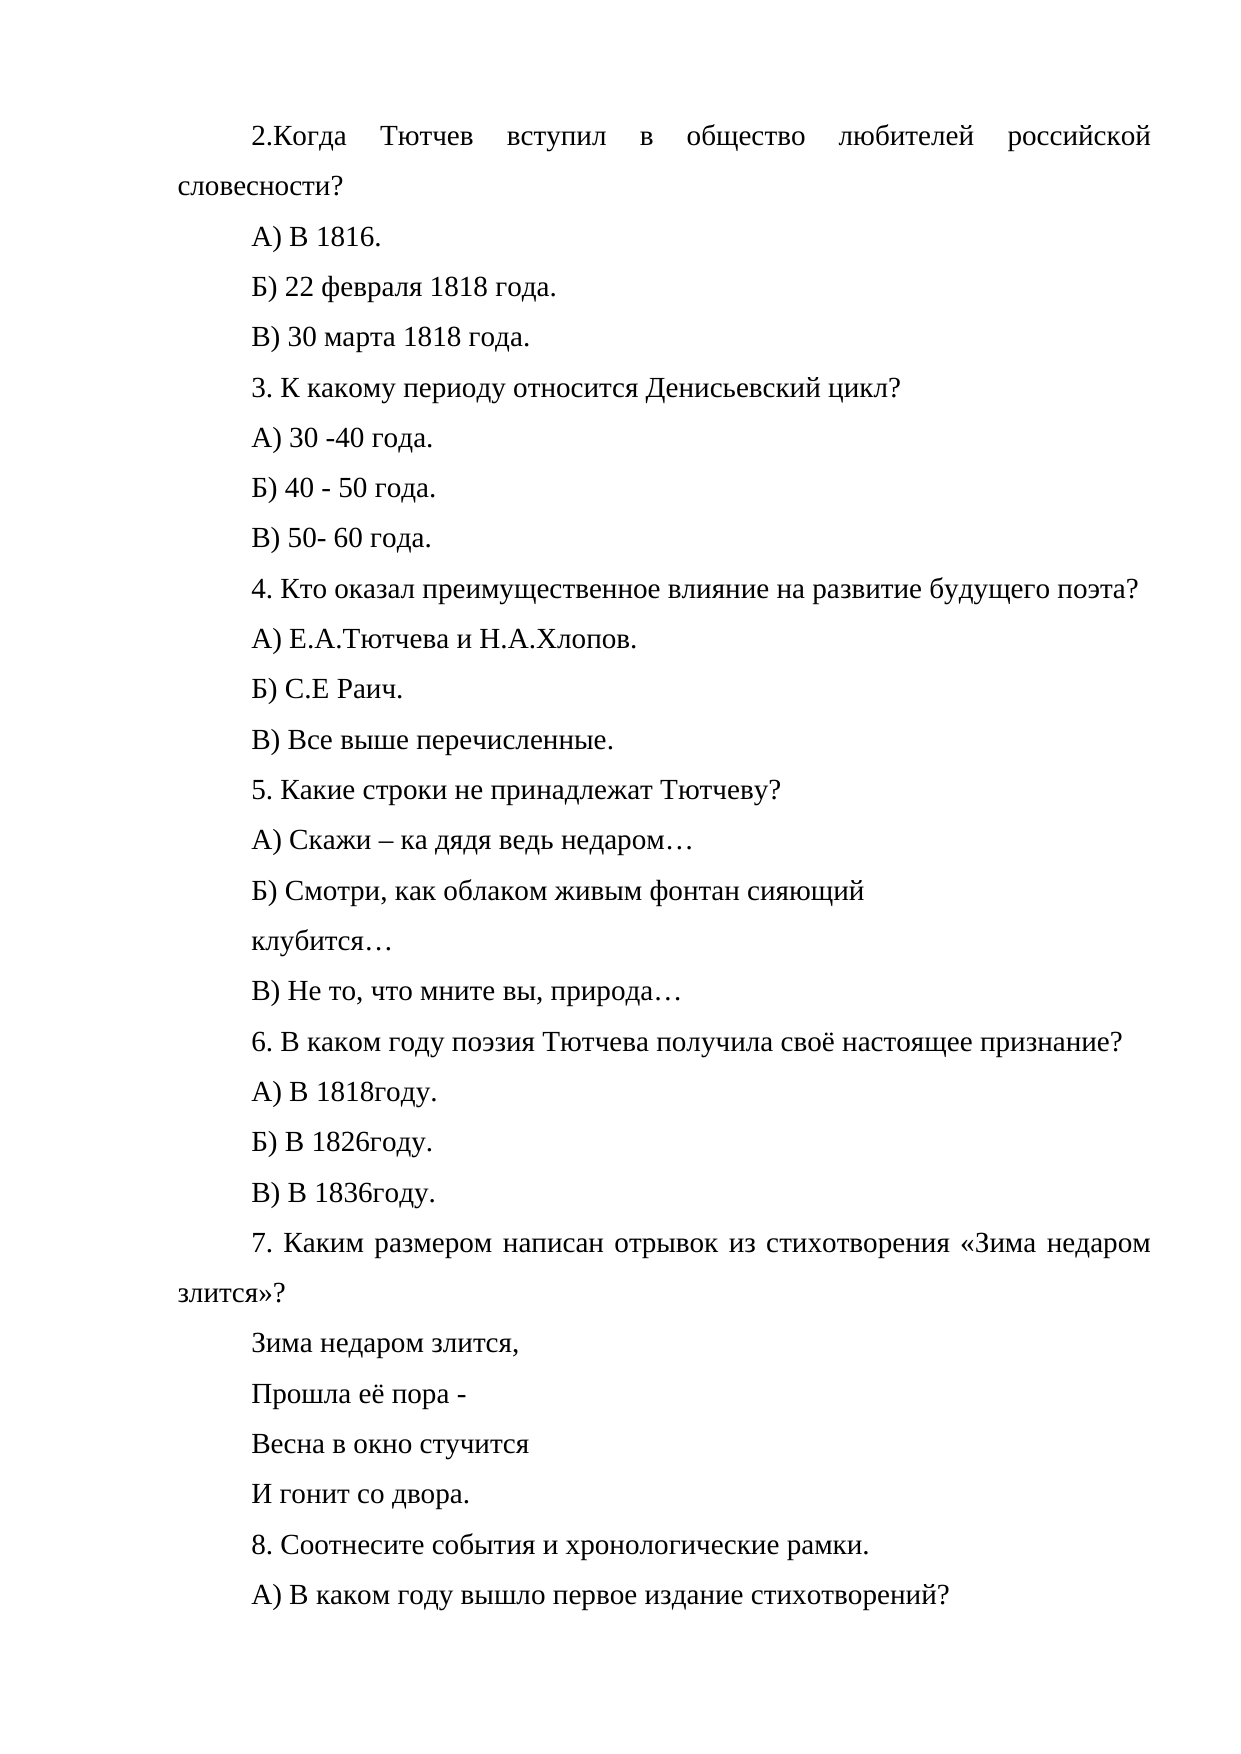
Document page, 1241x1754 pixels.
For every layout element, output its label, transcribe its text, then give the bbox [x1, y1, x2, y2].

text В) 50- 60 года. [177, 521, 1152, 554]
text Весна в окно стучится [177, 1426, 1152, 1460]
text И гонит со двора. [177, 1477, 1152, 1510]
text В) 30 марта 1818 года. [177, 319, 1152, 353]
text Б) В 1826году. [177, 1124, 1152, 1158]
text А) В 1816. [177, 219, 1152, 252]
text А) Скажи – ка дядя ведь недаром… [177, 822, 1152, 856]
text Б) С.Е Раич. [177, 672, 1152, 705]
text клубится… [177, 923, 1152, 957]
text В) Все выше перечисленные. [177, 722, 1152, 755]
text 3. К какому периоду относится Денисьевский цикл? [177, 370, 1152, 403]
text А) 30 -40 года. [177, 420, 1152, 453]
text В) В 1836году. [177, 1175, 1152, 1208]
text Прошла её пора - [177, 1376, 1152, 1409]
text 4. Кто оказал преимущественное влияние на развитие будущего поэта? [177, 571, 1152, 604]
text В) Не то, что мните вы, природа… [177, 973, 1152, 1007]
text Б) Смотри, как облаком живым фонтан сияющий [177, 873, 1152, 906]
text Зима недаром злится, [177, 1326, 1152, 1359]
text А) В 1818году. [177, 1074, 1152, 1108]
text 5. Какие строки не принадлежат Тютчеву? [177, 772, 1152, 806]
text 6. В каком году поэзия Тютчева получила своё настоящее признание? [177, 1024, 1152, 1057]
text А) Е.А.Тютчева и Н.А.Хлопов. [177, 621, 1152, 655]
text 2.Когда Тютчев вступил в общество любителей российской словесности? [177, 118, 1152, 202]
text А) В каком году вышло первое издание стихотворений? [177, 1577, 1152, 1611]
text 7. Каким размером написан отрывок из стихотворения «Зима недаром злится»? [177, 1225, 1152, 1309]
text Б) 40 - 50 года. [177, 470, 1152, 504]
text 8. Соотнесите события и хронологические рамки. [177, 1527, 1152, 1560]
text Б) 22 февраля 1818 года. [177, 269, 1152, 303]
